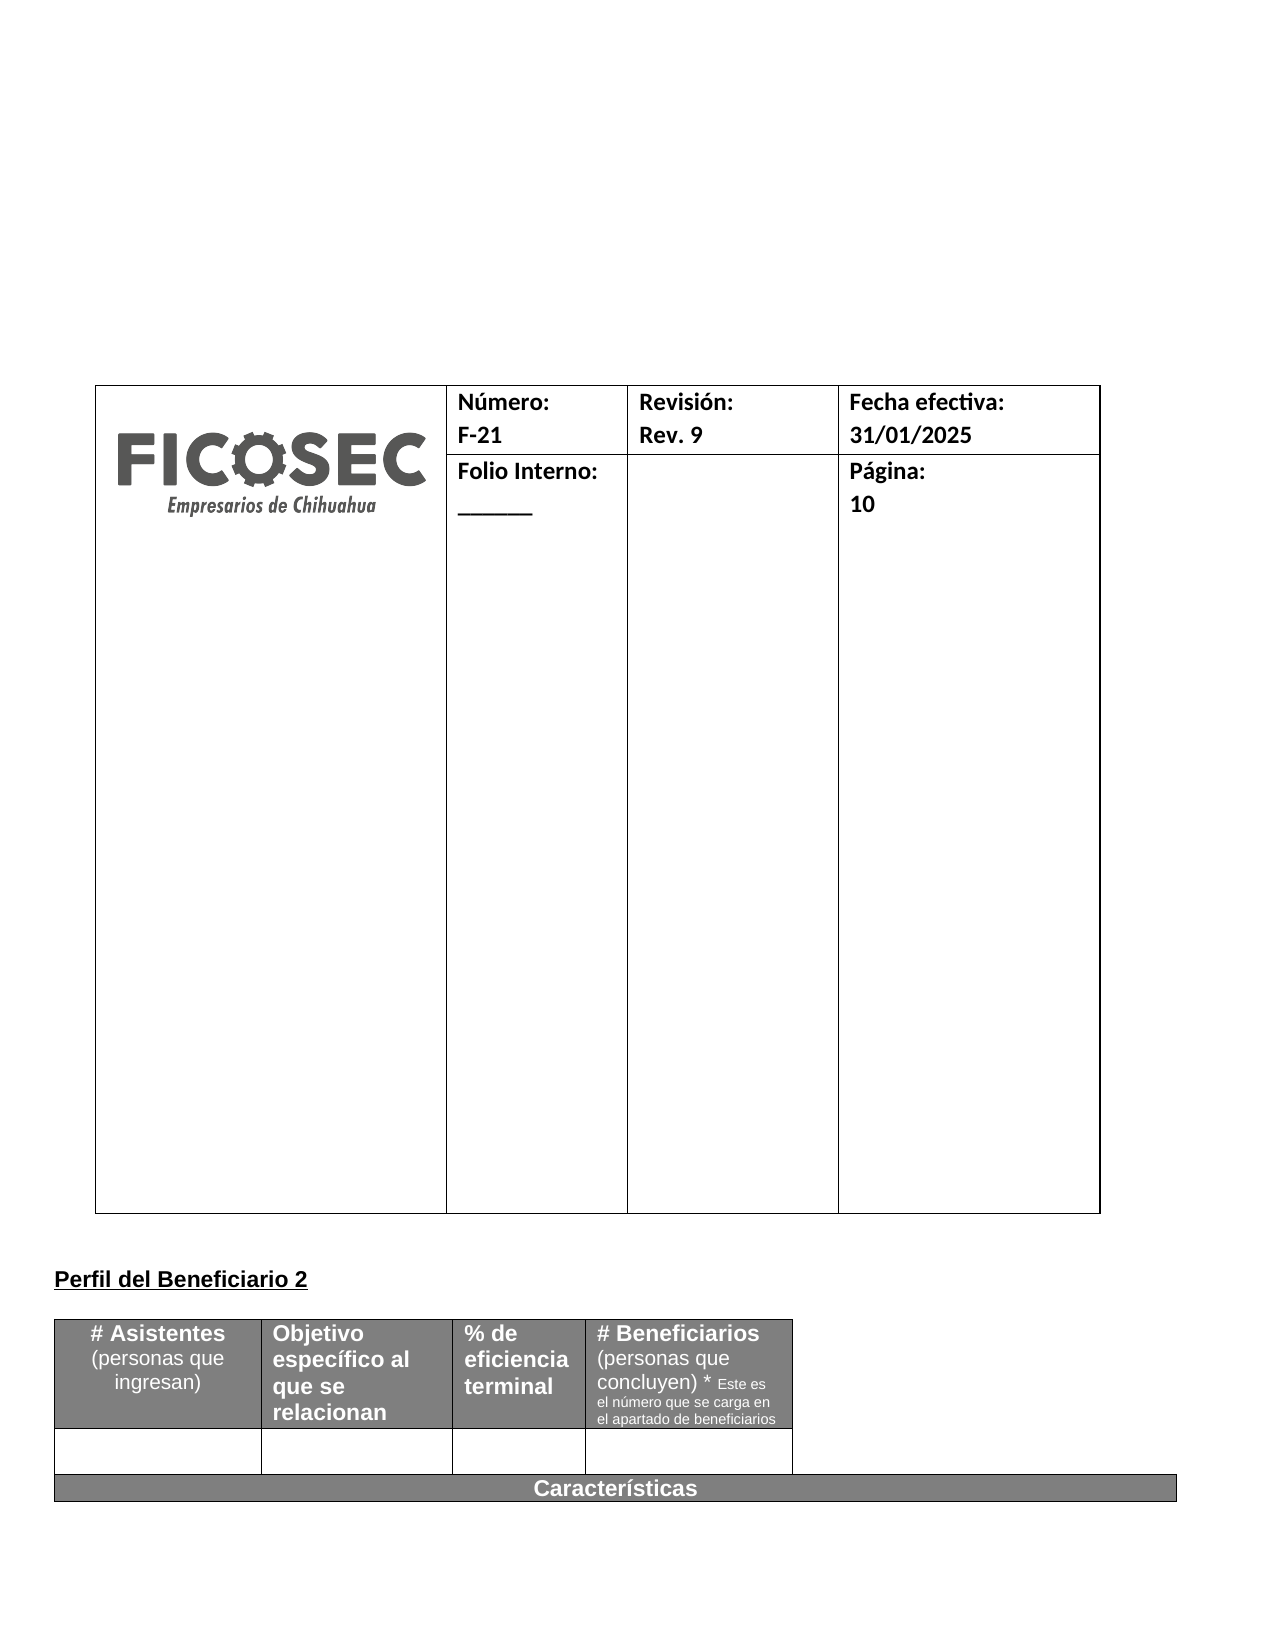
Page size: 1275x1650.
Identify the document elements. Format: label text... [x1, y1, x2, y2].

table_cell [453, 1429, 585, 1474]
picture [110, 425, 433, 520]
table_cell Características [55, 1475, 1176, 1501]
table_cell [586, 1429, 792, 1474]
text Perfil del Beneficiario 2 [54, 1266, 1142, 1292]
table_header % de eficiencia terminal [453, 1320, 585, 1428]
table_header Objetivo específico al que se relacionan [262, 1320, 452, 1428]
table_header # Asistentes (personas que ingresan) [55, 1320, 261, 1428]
table_cell [262, 1429, 452, 1474]
table_cell [55, 1429, 261, 1474]
table_header # Beneficiarios (personas que concluyen) * Este es el número que se carga en el apartado de beneficiarios [586, 1320, 792, 1428]
